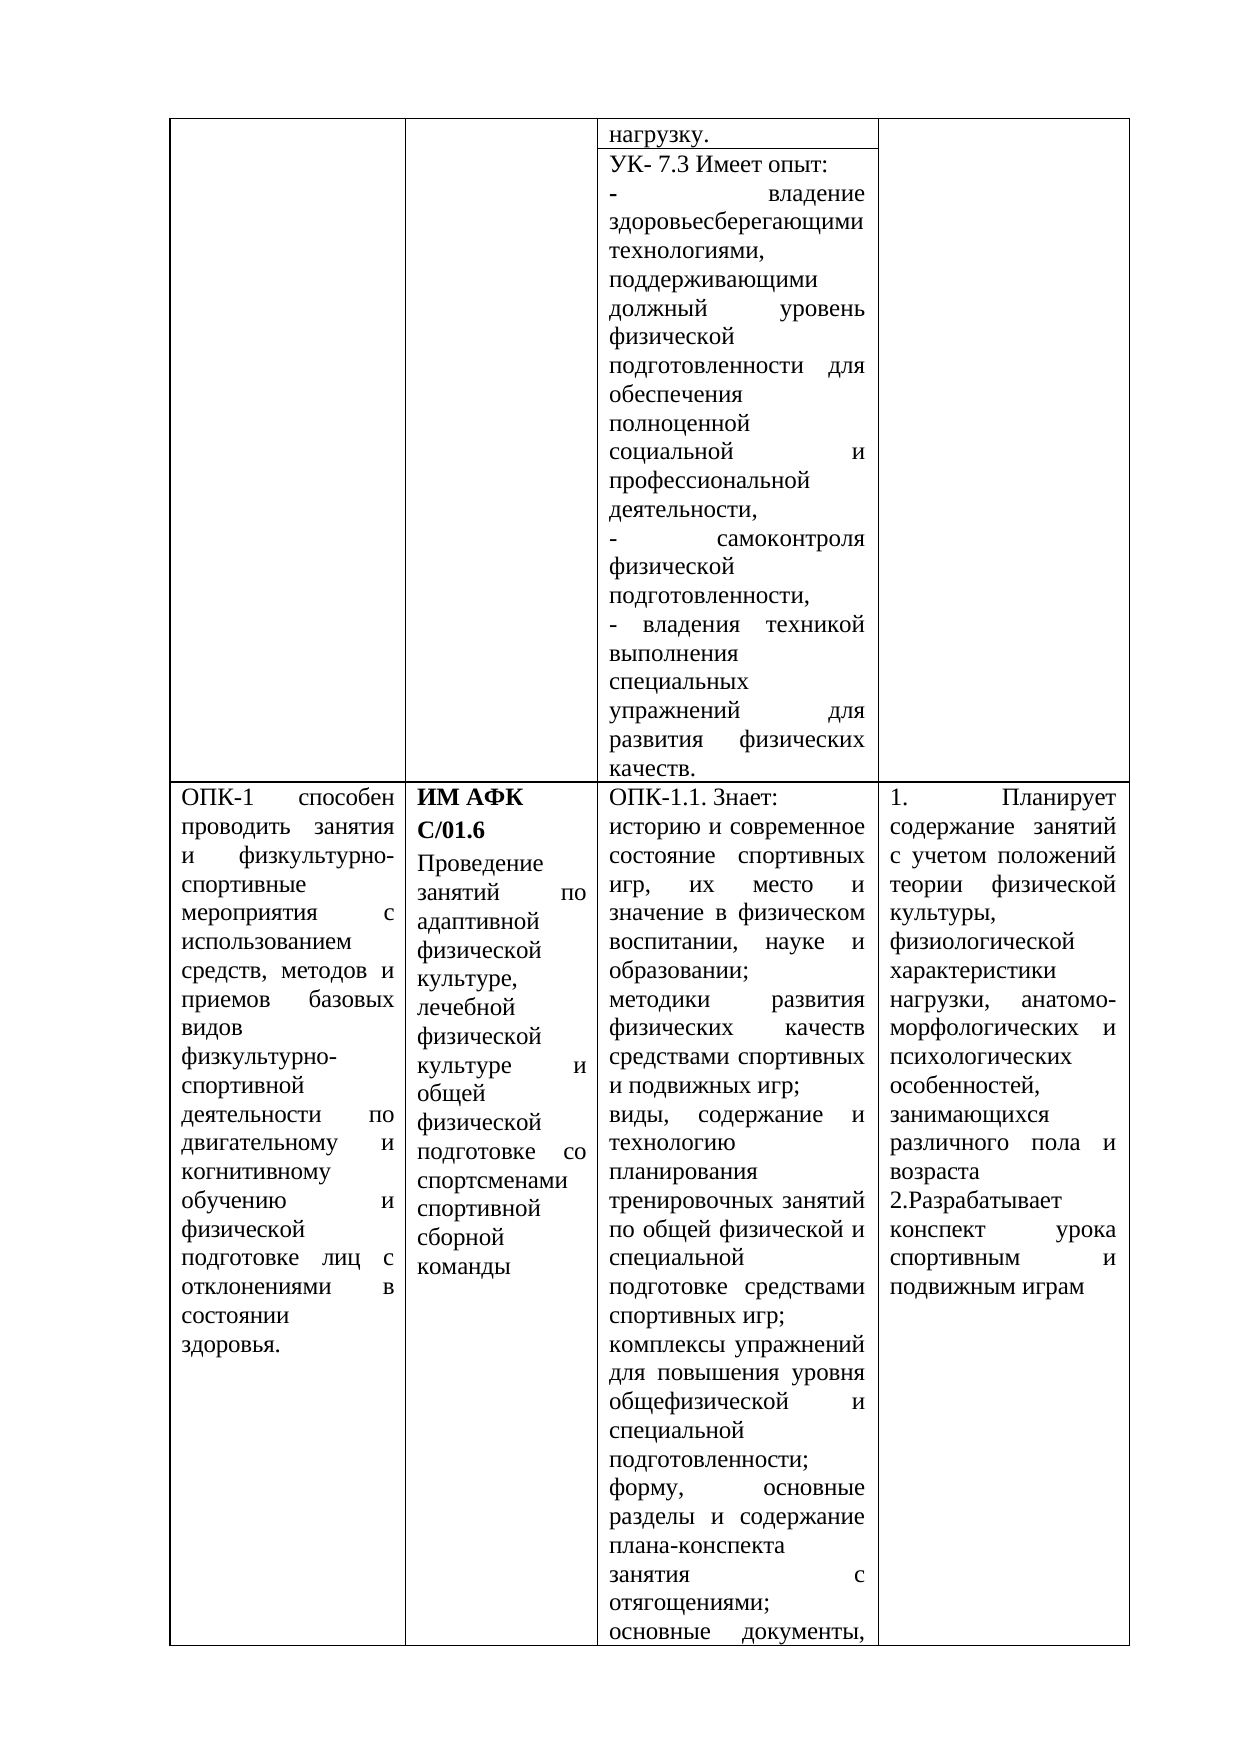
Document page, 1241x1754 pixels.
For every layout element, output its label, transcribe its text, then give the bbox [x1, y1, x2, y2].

table_cell УК- 7.3 Имеет опыт: - владение здоровьесберегающими технологиями, поддерживающими должный уровень физической подготовленности для обеспечения полноценной социальной и профессиональной деятельности, - самоконтроля физической подготовленности, - владения техникой выполнения специальных упражнений для развития физических качеств. [598, 149, 878, 781]
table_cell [406, 783, 597, 1645]
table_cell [171, 783, 405, 1645]
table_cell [598, 119, 878, 148]
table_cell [879, 783, 1129, 1645]
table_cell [598, 783, 878, 1645]
